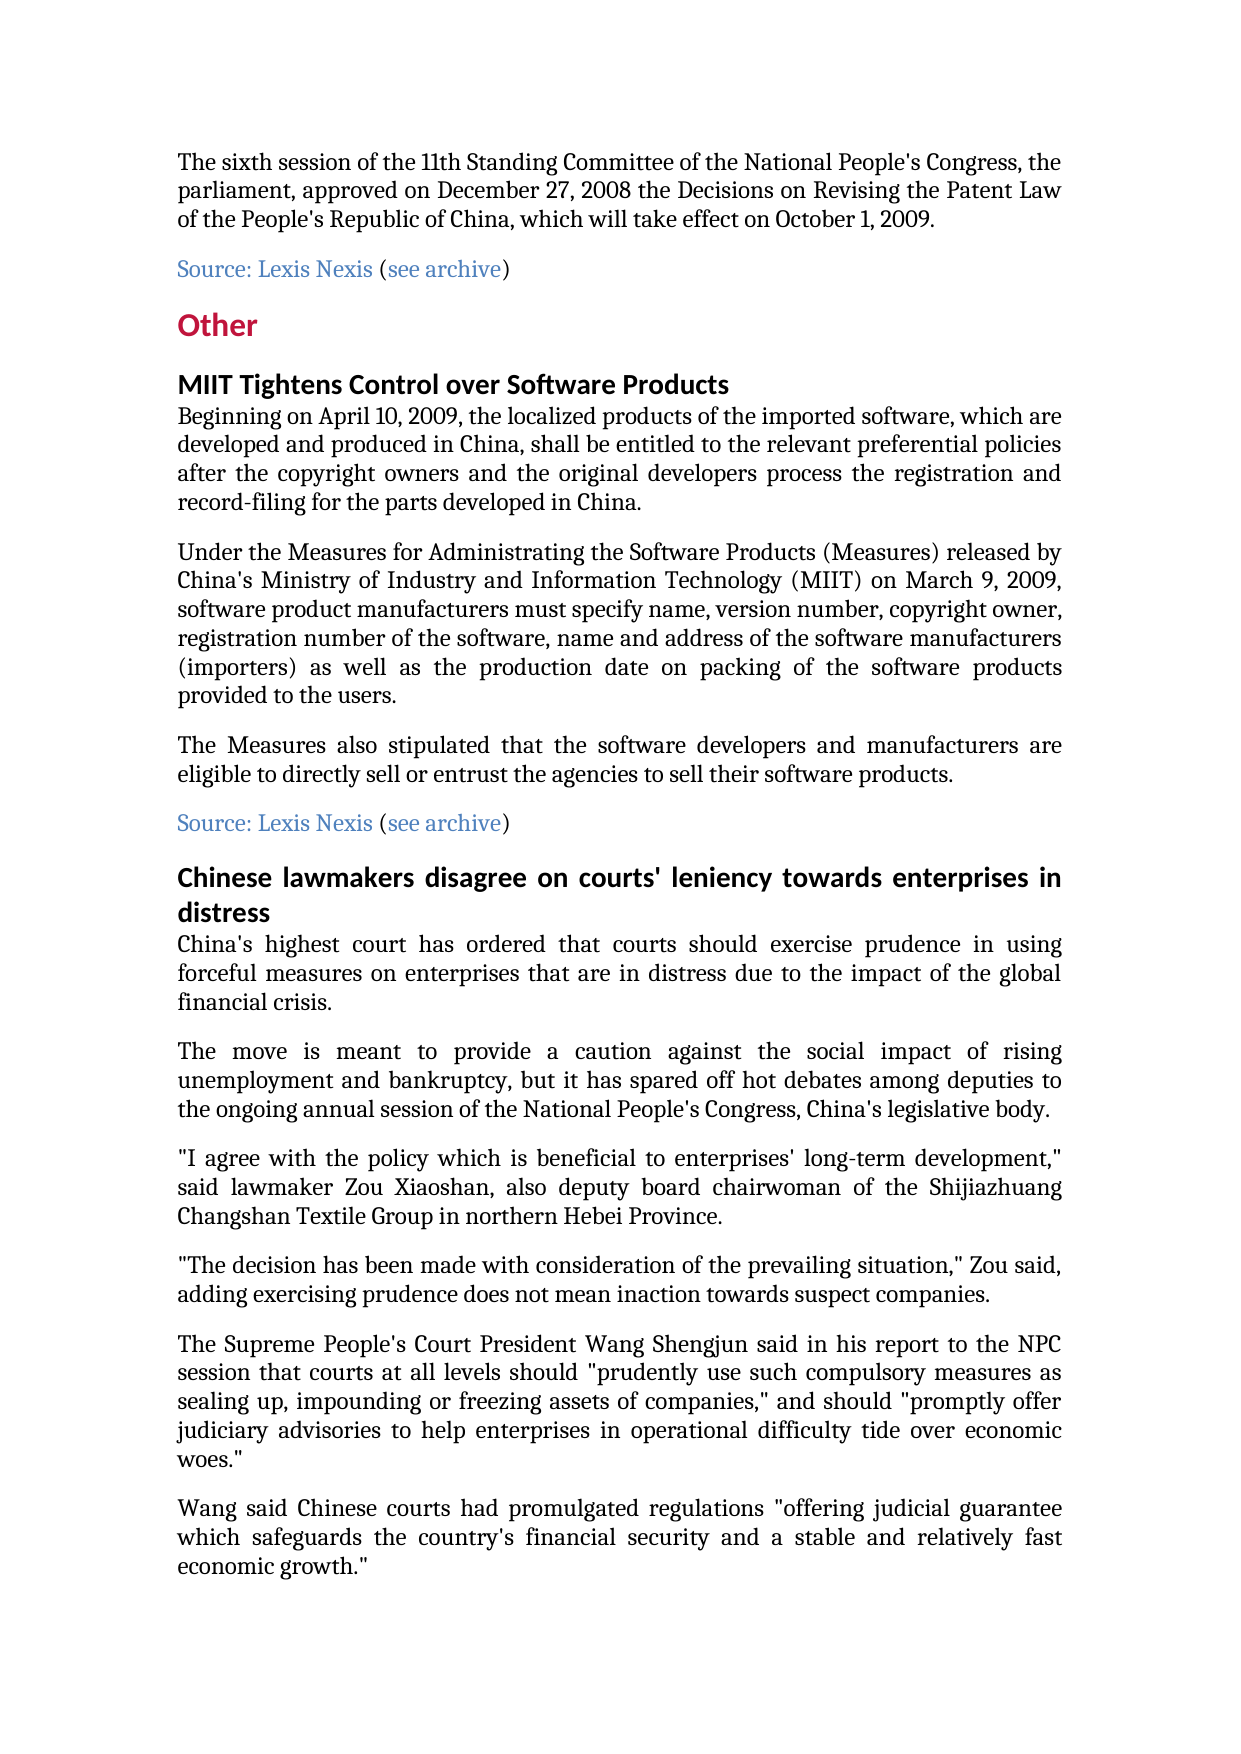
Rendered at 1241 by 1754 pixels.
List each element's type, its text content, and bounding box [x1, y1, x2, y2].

text China's highest court has ordered that courts should exercise prudence in using forceful measures on enterprises that are in distress due to the impact of the global financial crisis. [177, 930, 1063, 1016]
text The Supreme People's Court President Wang Shengjun said in his report to the NPC session that courts at all levels should "prudently use such compulsory measures as sealing up, impounding or freezing assets of companies," and should "promptly offer judiciary advisories to help enterprises in operational difficulty tide over economic woes." [177, 1329, 1063, 1473]
text Source: Lexis Nexis (see archive) [177, 255, 1063, 283]
subtitle Other [177, 304, 1063, 345]
text The Measures also stipulated that the software developers and manufacturers are eligible to directly sell or entrust the agencies to sell their software products. [177, 731, 1063, 788]
text Under the Measures for Administrating the Software Products (Measures) released by China's Ministry of Industry and Information Technology (MIIT) on March 9, 2009, software product manufacturers must specify name, version number, copyright owner, registration number of the software, name and address of the software manufacturers (importers) as well as the production date on packing of the software products provided to the users. [177, 537, 1063, 710]
text Source: Lexis Nexis (see archive) [177, 809, 1063, 838]
text Beginning on April 10, 2009, the localized products of the imported software, which are developed and produced in China, shall be entitled to the relevant preferential policies after the copyright owners and the original developers process the registration and record-filing for the parts developed in China. [177, 402, 1063, 517]
text Wang said Chinese courts had promulgated regulations "offering judicial guarantee which safeguards the country's financial security and a stable and relatively fast economic growth." [177, 1494, 1063, 1580]
text The sixth session of the 11th Standing Committee of the National People's Congress, the parliament, approved on December 27, 2008 the Decisions on Revising the Patent Law of the People's Republic of China, which will take effect on October 1, 2009. [177, 148, 1063, 234]
subtitle MIIT Tightens Control over Software Products [177, 366, 1063, 402]
text The move is meant to provide a caution against the social impact of rising unemployment and bankruptcy, but it has spared off hot debates among deputies to the ongoing annual session of the National People's Congress, China's legislative body. [177, 1037, 1063, 1123]
subtitle Chinese lawmakers disagree on courts' leniency towards enterprises in distress [177, 859, 1063, 930]
text "The decision has been made with consideration of the prevailing situation," Zou said, adding exercising prudence does not mean inaction towards suspect companies. [177, 1251, 1063, 1309]
text "I agree with the policy which is beneficial to enterprises' long-term development," said lawmaker Zou Xiaoshan, also deputy board chairwoman of the Shijiazhuang Changshan Textile Group in northern Hebei Province. [177, 1144, 1063, 1230]
